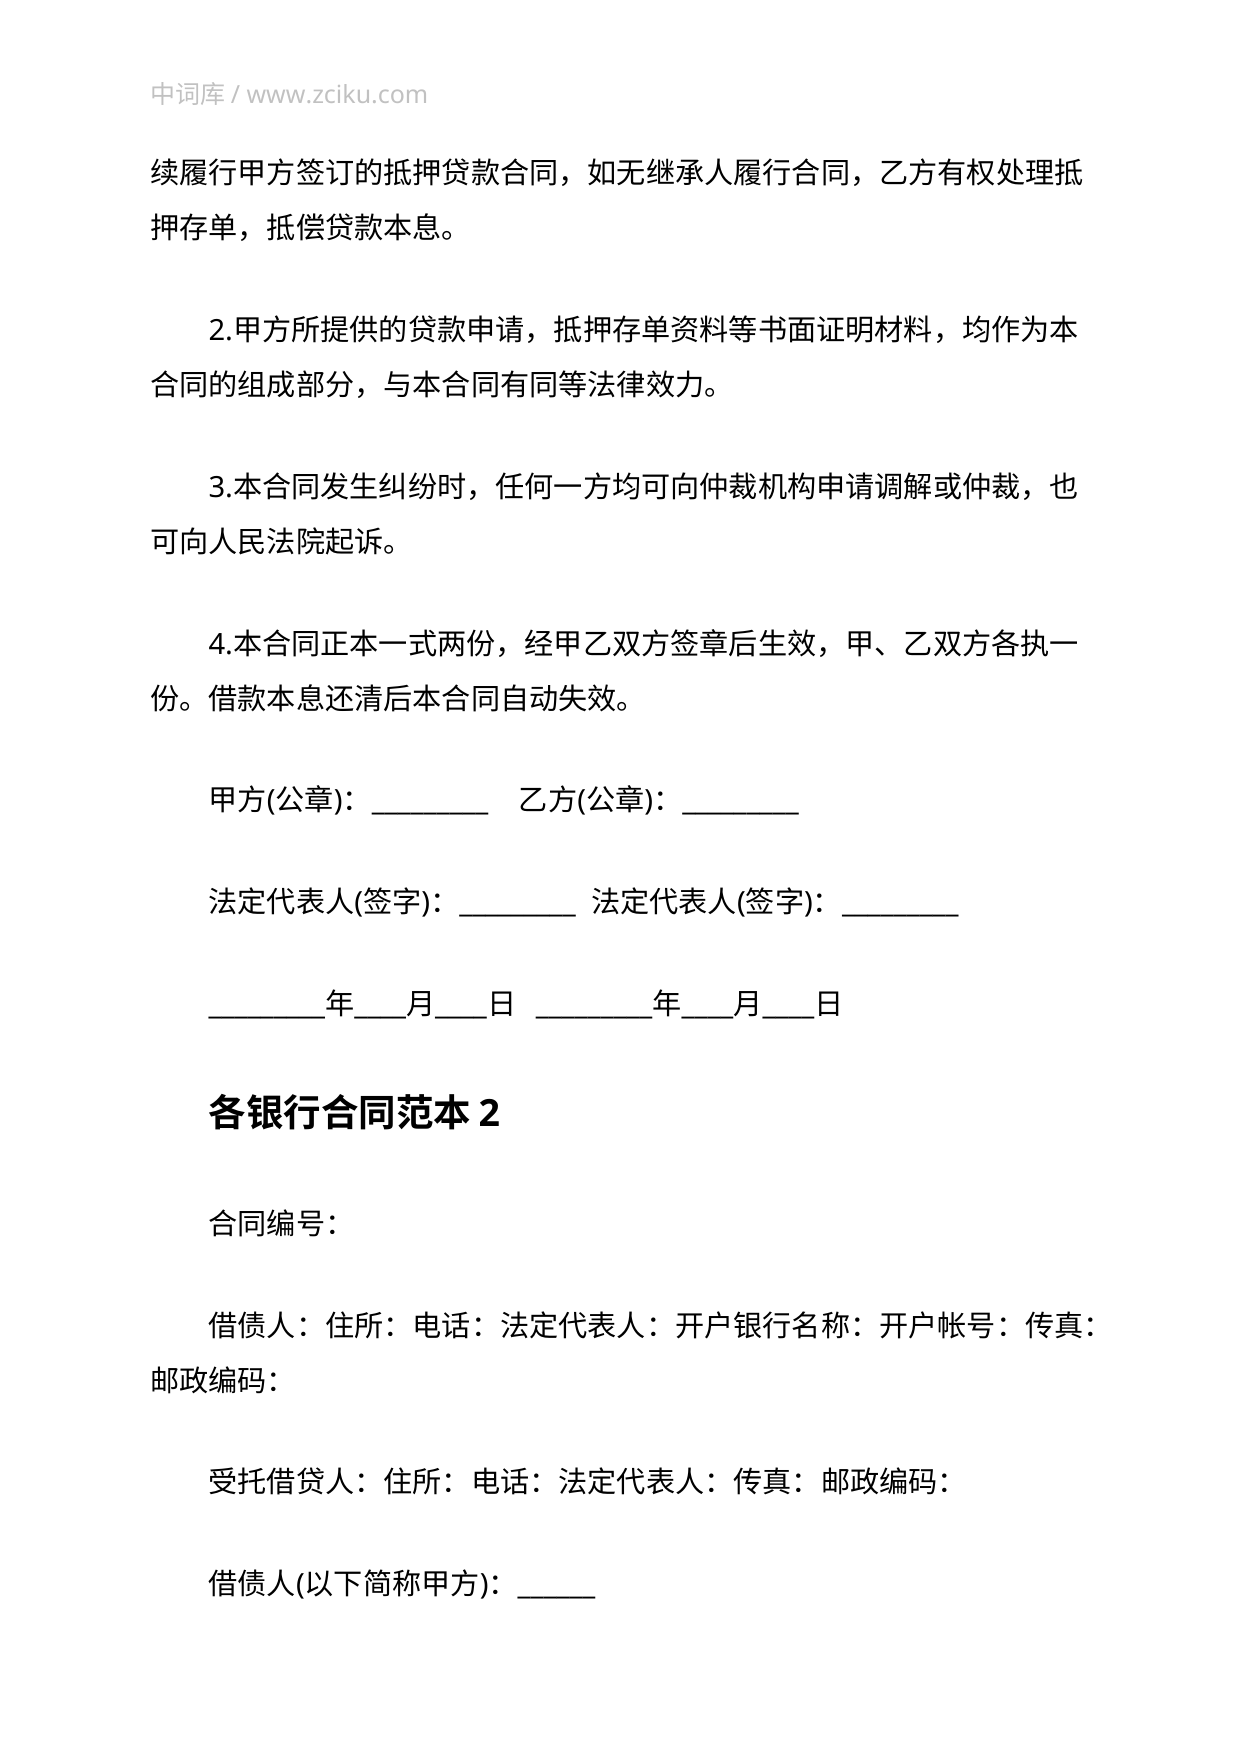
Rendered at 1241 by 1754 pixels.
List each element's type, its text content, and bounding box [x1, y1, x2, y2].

text 受托借贷人：住所：电话：法定代表人：传真：邮政编码： [150, 1459, 1090, 1501]
text 甲方(公章)：_________ 乙方(公章)：_________ [150, 777, 1090, 819]
text 合同编号： [150, 1201, 1090, 1243]
text 2.甲方所提供的贷款申请，抵押存单资料等书面证明材料，均作为本合同的组成部分，与本合同有同等法律效力。 [150, 307, 1090, 404]
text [150, 150, 1090, 247]
text 借债人：住所：电话：法定代表人：开户银行名称：开户帐号：传真：邮政编码： [150, 1302, 1090, 1399]
text 3.本合同发生纠纷时，任何一方均可向仲裁机构申请调解或仲裁，也可向人民法院起诉。 [150, 463, 1090, 561]
text 4.本合同正本一式两份，经甲乙双方签章后生效，甲、乙双方各执一份。借款本息还清后本合同自动失效。 [150, 620, 1090, 717]
text 各银行合同范本2 [150, 1083, 1090, 1137]
text 借债人(以下简称甲方)：______ [150, 1561, 1090, 1603]
text _________年____月____日 _________年____月____日 [150, 981, 1090, 1023]
text 法定代表人(签字)：_________ 法定代表人(签字)：_________ [150, 879, 1090, 921]
